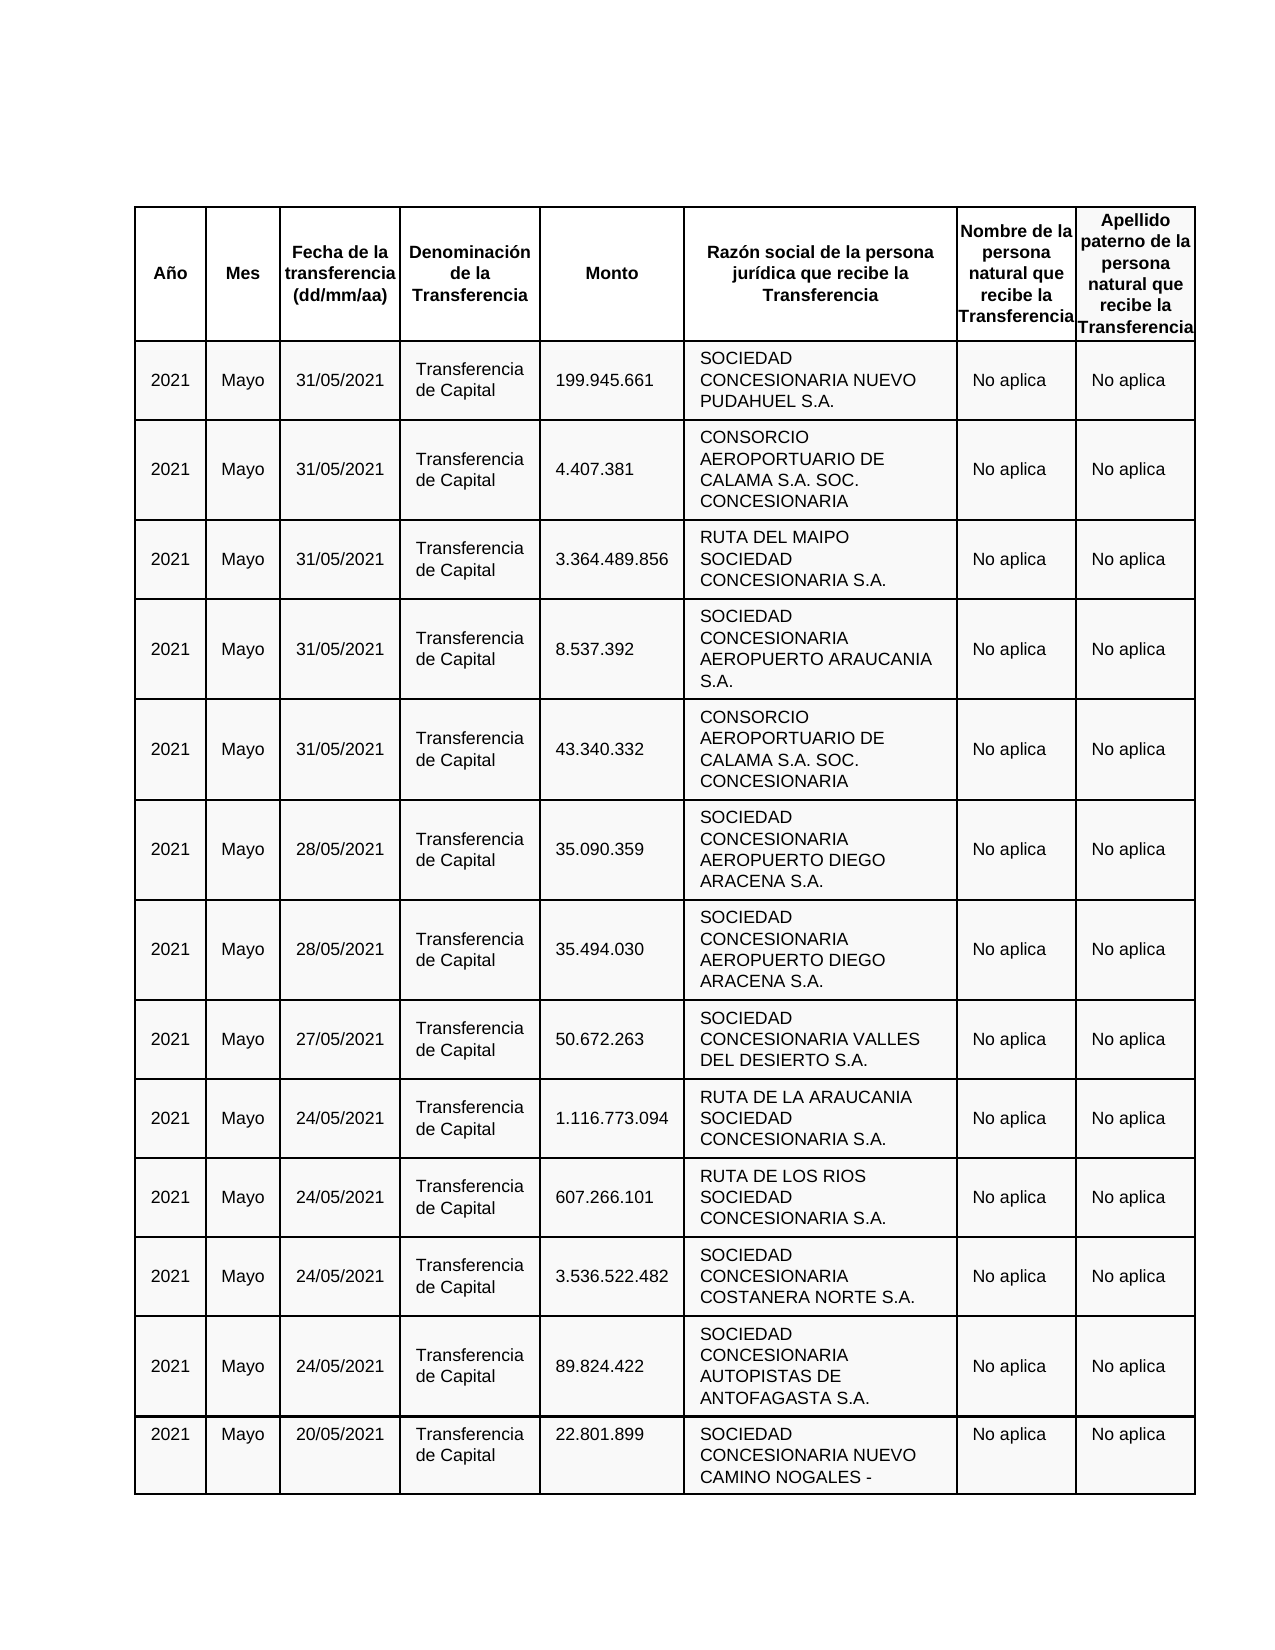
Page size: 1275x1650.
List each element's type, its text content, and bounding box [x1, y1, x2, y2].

table_cell 2021 [136, 1317, 205, 1415]
table_cell Mayo [207, 1317, 279, 1415]
table_cell 35.090.359 [541, 801, 683, 899]
table_cell Transferencia de Capital [401, 1080, 539, 1157]
table_cell No aplica [958, 342, 1075, 419]
table_cell Transferencia de Capital [401, 521, 539, 598]
table_cell 2021 [136, 421, 205, 519]
table_cell No aplica [1077, 1418, 1194, 1493]
table_cell 27/05/2021 [281, 1001, 399, 1078]
table_header Apellido paterno de la persona natural que recibe la Transferencia [1077, 208, 1194, 340]
table_cell 2021 [136, 901, 205, 999]
table_cell RUTA DEL MAIPO SOCIEDAD CONCESIONARIA S.A. [685, 521, 956, 598]
table_cell RUTA DE LOS RIOS SOCIEDAD CONCESIONARIA S.A. [685, 1159, 956, 1236]
table_cell No aplica [958, 1317, 1075, 1415]
table_cell 607.266.101 [541, 1159, 683, 1236]
table_cell 2021 [136, 1238, 205, 1315]
table_cell 24/05/2021 [281, 1159, 399, 1236]
table_header Denominación de la Transferencia [401, 208, 539, 340]
table_cell 2021 [136, 700, 205, 798]
table_cell Mayo [207, 421, 279, 519]
table_cell 3.364.489.856 [541, 521, 683, 598]
table_cell No aplica [1077, 421, 1194, 519]
table_cell Transferencia de Capital [401, 901, 539, 999]
table_cell 24/05/2021 [281, 1238, 399, 1315]
table_cell CONSORCIO AEROPORTUARIO DE CALAMA S.A. SOC. CONCESIONARIA [685, 421, 956, 519]
table_cell 31/05/2021 [281, 342, 399, 419]
table_header Razón social de la persona jurídica que recibe la Transferencia [685, 208, 956, 340]
table_cell 1.116.773.094 [541, 1080, 683, 1157]
table_cell No aplica [1077, 901, 1194, 999]
table_cell Mayo [207, 901, 279, 999]
table_cell 20/05/2021 [281, 1418, 399, 1493]
table_header Monto [541, 208, 683, 340]
table_cell Transferencia de Capital [401, 1159, 539, 1236]
table_cell 8.537.392 [541, 600, 683, 698]
table_cell Mayo [207, 1080, 279, 1157]
table_cell Mayo [207, 342, 279, 419]
table_cell Mayo [207, 801, 279, 899]
table_cell SOCIEDAD CONCESIONARIA AEROPUERTO DIEGO ARACENA S.A. [685, 901, 956, 999]
table_cell No aplica [1077, 1159, 1194, 1236]
table_cell No aplica [1077, 1317, 1194, 1415]
table_cell 2021 [136, 342, 205, 419]
table_cell Transferencia de Capital [401, 342, 539, 419]
table_cell No aplica [1077, 342, 1194, 419]
table_cell Mayo [207, 1418, 279, 1493]
table_cell Mayo [207, 600, 279, 698]
table_cell No aplica [958, 901, 1075, 999]
table_header Mes [207, 208, 279, 340]
table_cell No aplica [958, 1238, 1075, 1315]
table_cell 22.801.899 [541, 1418, 683, 1493]
table_cell No aplica [958, 700, 1075, 798]
table_cell No aplica [958, 1418, 1075, 1493]
table_header Fecha de la transferencia (dd/mm/aa) [281, 208, 399, 340]
table_cell 31/05/2021 [281, 421, 399, 519]
table_cell Transferencia de Capital [401, 1418, 539, 1493]
table_cell 3.536.522.482 [541, 1238, 683, 1315]
table_cell 31/05/2021 [281, 521, 399, 598]
table_cell 43.340.332 [541, 700, 683, 798]
table_cell 50.672.263 [541, 1001, 683, 1078]
table_cell No aplica [1077, 1001, 1194, 1078]
table_cell Mayo [207, 700, 279, 798]
table_cell Mayo [207, 521, 279, 598]
table_cell Mayo [207, 1159, 279, 1236]
table_cell SOCIEDAD CONCESIONARIA NUEVO PUDAHUEL S.A. [685, 342, 956, 419]
table_cell No aplica [1077, 801, 1194, 899]
table_cell SOCIEDAD CONCESIONARIA AUTOPISTAS DE ANTOFAGASTA S.A. [685, 1317, 956, 1415]
table_cell No aplica [1077, 521, 1194, 598]
table_cell No aplica [958, 801, 1075, 899]
table_cell 2021 [136, 1080, 205, 1157]
table_cell 89.824.422 [541, 1317, 683, 1415]
table_cell No aplica [958, 421, 1075, 519]
table_cell 2021 [136, 1001, 205, 1078]
table_cell Mayo [207, 1238, 279, 1315]
table_cell No aplica [958, 1080, 1075, 1157]
table_cell 31/05/2021 [281, 600, 399, 698]
table_cell 28/05/2021 [281, 801, 399, 899]
table_cell No aplica [1077, 1080, 1194, 1157]
table_cell SOCIEDAD CONCESIONARIA AEROPUERTO ARAUCANIA S.A. [685, 600, 956, 698]
table_cell CONSORCIO AEROPORTUARIO DE CALAMA S.A. SOC. CONCESIONARIA [685, 700, 956, 798]
table_cell RUTA DE LA ARAUCANIA SOCIEDAD CONCESIONARIA S.A. [685, 1080, 956, 1157]
table_cell Mayo [207, 1001, 279, 1078]
table_cell Transferencia de Capital [401, 600, 539, 698]
table_cell 31/05/2021 [281, 700, 399, 798]
table_cell Transferencia de Capital [401, 700, 539, 798]
table_cell 28/05/2021 [281, 901, 399, 999]
table_cell Transferencia de Capital [401, 801, 539, 899]
table_cell No aplica [958, 1159, 1075, 1236]
table_cell Transferencia de Capital [401, 421, 539, 519]
table_cell Transferencia de Capital [401, 1317, 539, 1415]
table_header Nombre de la persona natural que recibe la Transferencia [958, 208, 1075, 340]
table_cell 199.945.661 [541, 342, 683, 419]
table_cell Transferencia de Capital [401, 1238, 539, 1315]
table_cell No aplica [1077, 600, 1194, 698]
table_cell 2021 [136, 521, 205, 598]
table_cell SOCIEDAD CONCESIONARIA AEROPUERTO DIEGO ARACENA S.A. [685, 801, 956, 899]
table_cell SOCIEDAD CONCESIONARIA COSTANERA NORTE S.A. [685, 1238, 956, 1315]
table_cell 2021 [136, 1418, 205, 1493]
table_cell No aplica [958, 600, 1075, 698]
table_header Año [136, 208, 205, 340]
table_cell No aplica [958, 521, 1075, 598]
table_cell No aplica [1077, 1238, 1194, 1315]
table_cell 2021 [136, 801, 205, 899]
table_cell 35.494.030 [541, 901, 683, 999]
table_cell 2021 [136, 1159, 205, 1236]
table_cell SOCIEDAD CONCESIONARIA NUEVO CAMINO NOGALES - PUCHUNCAVI S.A. [685, 1418, 956, 1493]
table_cell SOCIEDAD CONCESIONARIA VALLES DEL DESIERTO S.A. [685, 1001, 956, 1078]
table_cell No aplica [958, 1001, 1075, 1078]
table_cell 2021 [136, 600, 205, 698]
table_cell 4.407.381 [541, 421, 683, 519]
table_cell 24/05/2021 [281, 1080, 399, 1157]
table_cell 24/05/2021 [281, 1317, 399, 1415]
table_cell Transferencia de Capital [401, 1001, 539, 1078]
table_cell No aplica [1077, 700, 1194, 798]
